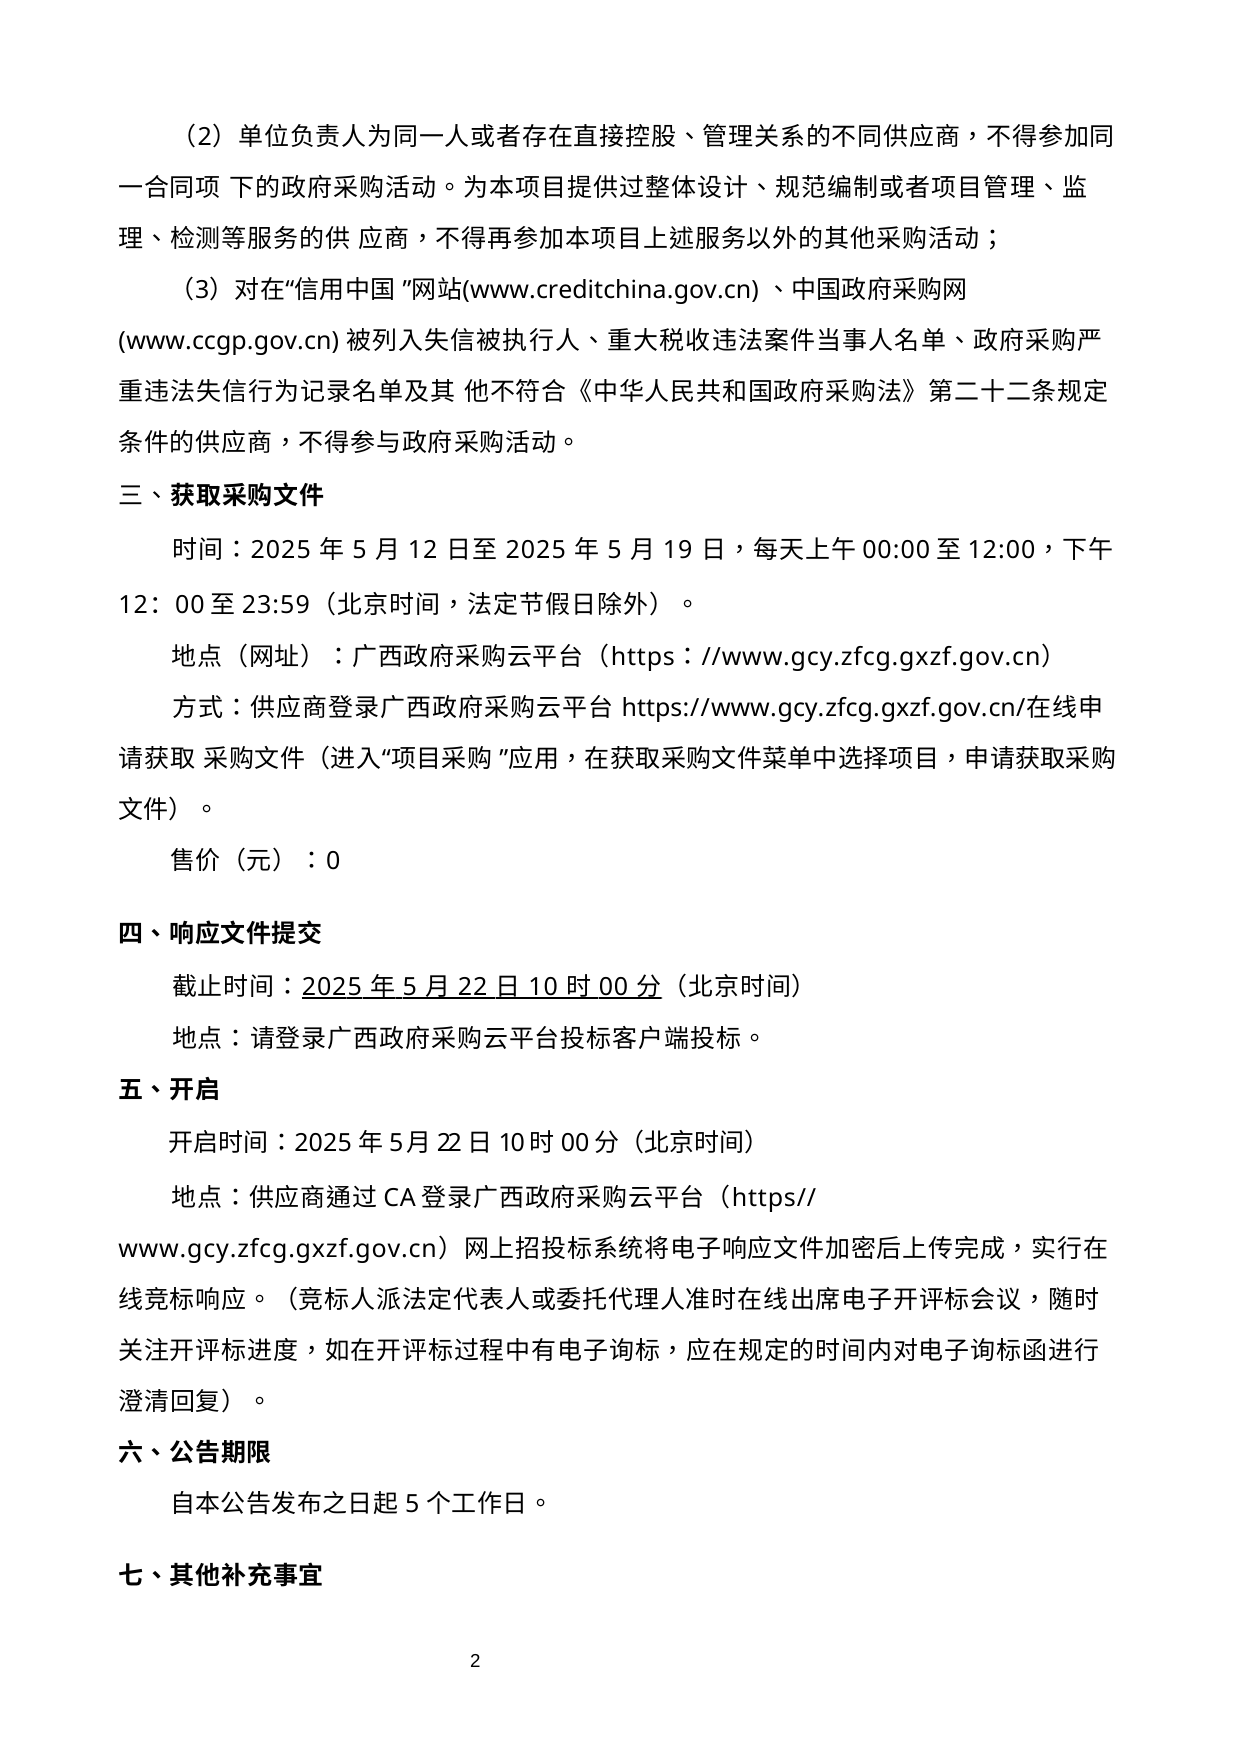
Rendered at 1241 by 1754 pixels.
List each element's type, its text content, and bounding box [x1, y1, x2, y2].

text （3）对在“信用中国 ”网站(www.creditchina.gov.cn) 、中国政府采购网(www.ccgp.gov.cn) 被列入失信被执行人、重大税收违法案件当事人名单、政府采购严重违法失信行为记录名单及其 他不符合《中华人民共和国政府采购法》第二十二条规定条件的供应商，不得参与政府采购活动。 [118, 271, 1122, 458]
text 地点：供应商通过CA登录广西政府采购云平台（https//www.gcy.zfcg.gxzf.gov.cn）网上招投标系统将电子响应文件加密后上传完成，实行在线竞标响应。（竞标人派法定代表人或委托代理人准时在线出席电子开评标会议，随时关注开评标进度，如在开评标过程中有电子询标，应在规定的时间内对电子询标函进行澄清回复）。 [118, 1177, 1122, 1417]
text 方式：供应商登录广西政府采购云平台 https://www.gcy.zfcg.gxzf.gov.cn/在线申请获取 采购文件（进入“项目采购 ”应用，在获取采购文件菜单中选择项目，申请获取采购文件）。 [118, 689, 1122, 826]
text 自本公告发布之日起 5 个工作日。 [118, 1486, 1122, 1534]
text 三、获取采购文件 [118, 475, 1122, 512]
text 七、其他补充事宜 [118, 1558, 1122, 1592]
text （2）单位负责人为同一人或者存在直接控股、管理关系的不同供应商，不得参加同一合同项 下的政府采购活动。为本项目提供过整体设计、规范编制或者项目管理、监理、检测等服务的供 应商，不得再参加本项目上述服务以外的其他采购活动； [118, 118, 1122, 254]
text 六、公告期限 [118, 1434, 1122, 1468]
text 地点：请登录广西政府采购云平台投标客户端投标。 [118, 1021, 1122, 1055]
text 售价（元）：0 [118, 843, 1122, 891]
list 响应文件提交 [118, 915, 1122, 949]
text 时间：2025 年 5 月 12 日至 2025 年 5 月 19 日，每天上午00:00至12:00，下午12：00至23:59（北京时间，法定节假日除外）。 [118, 530, 1122, 620]
text 截止时间：2025 年 5 月 22 日 10 时 00 分（北京时间） [118, 966, 1122, 1002]
text 地点（网址）：广西政府采购云平台（https：//www.gcy.zfcg.gxzf.gov.cn） [118, 638, 1122, 673]
text 五、开启 [118, 1072, 1122, 1106]
text 开启时间：2025 年 5 月 22 日 10 时 00 分（北京时间） [118, 1123, 1122, 1159]
